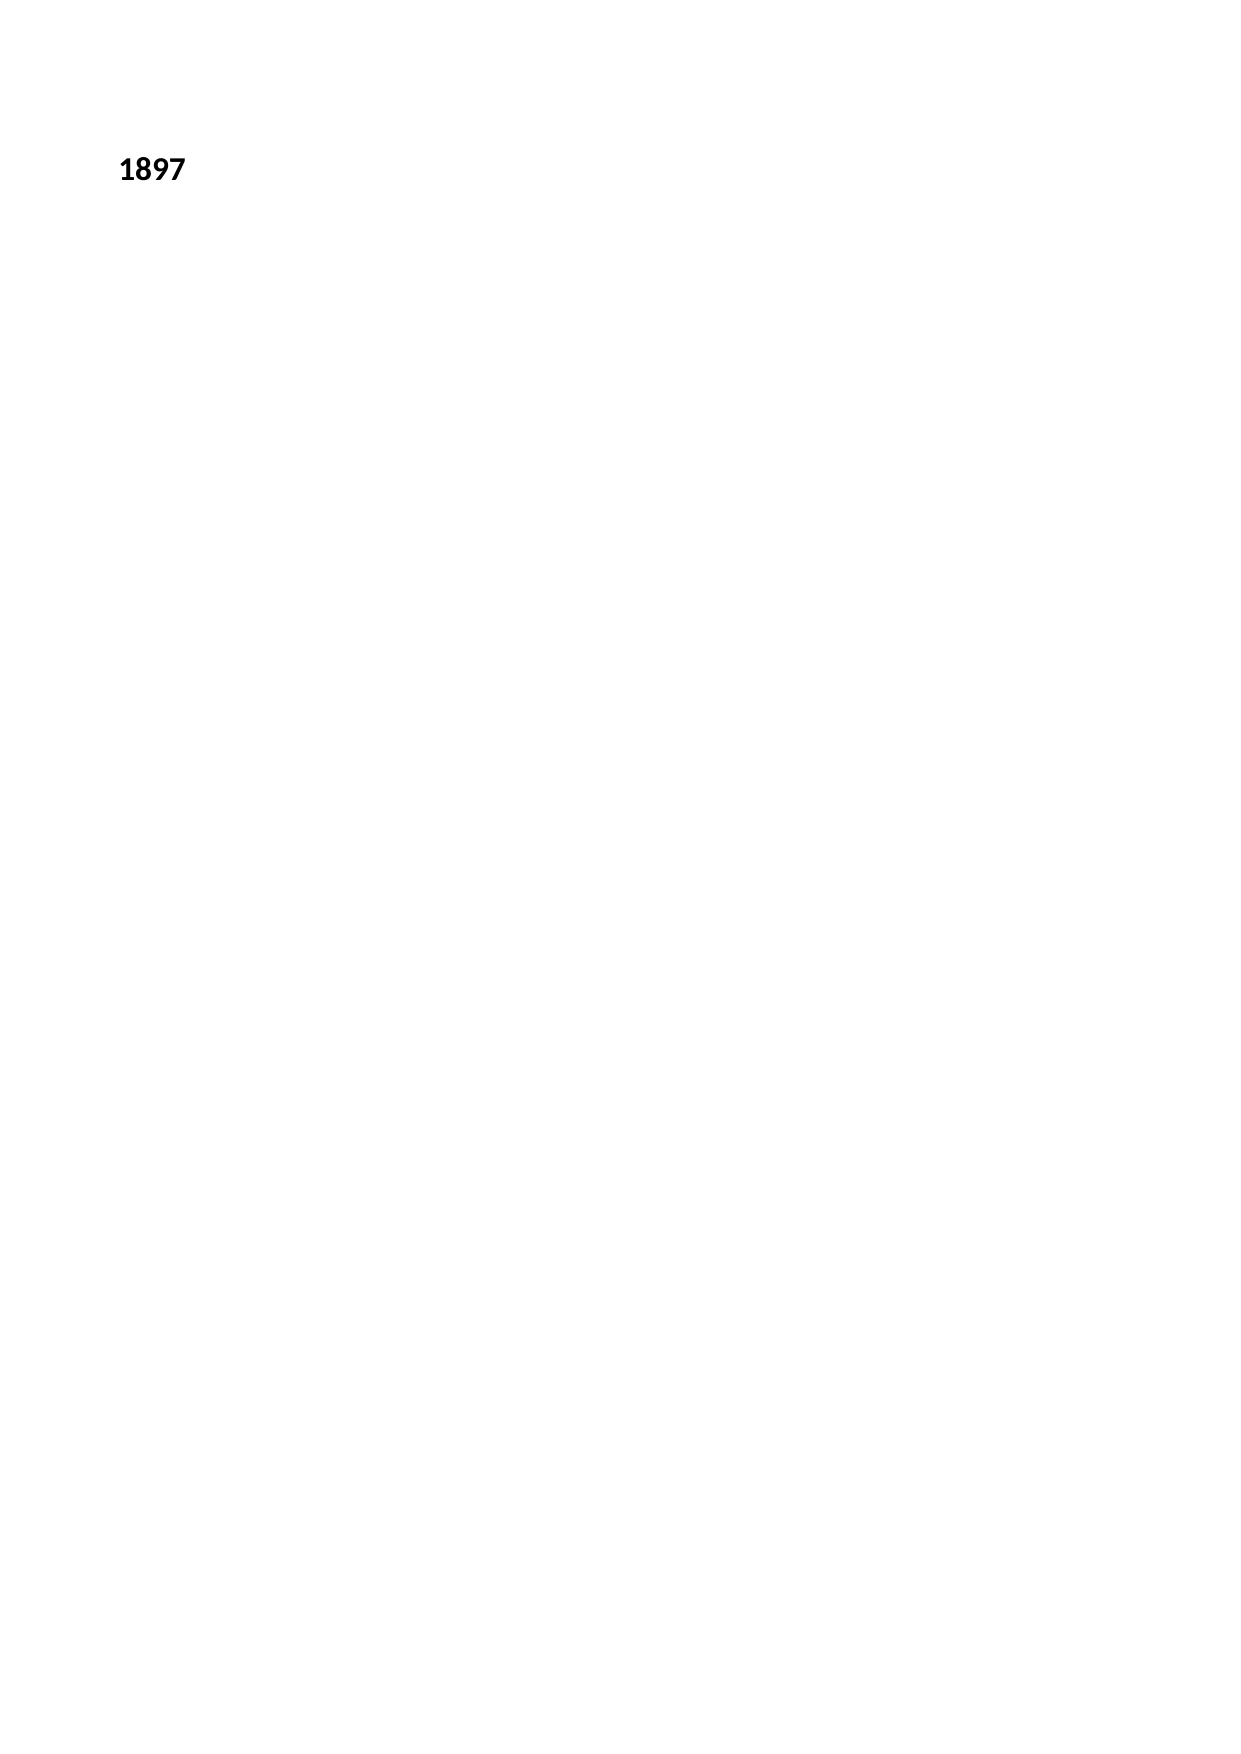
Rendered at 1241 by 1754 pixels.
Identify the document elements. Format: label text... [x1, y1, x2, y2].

text 1897 [118, 148, 1122, 188]
